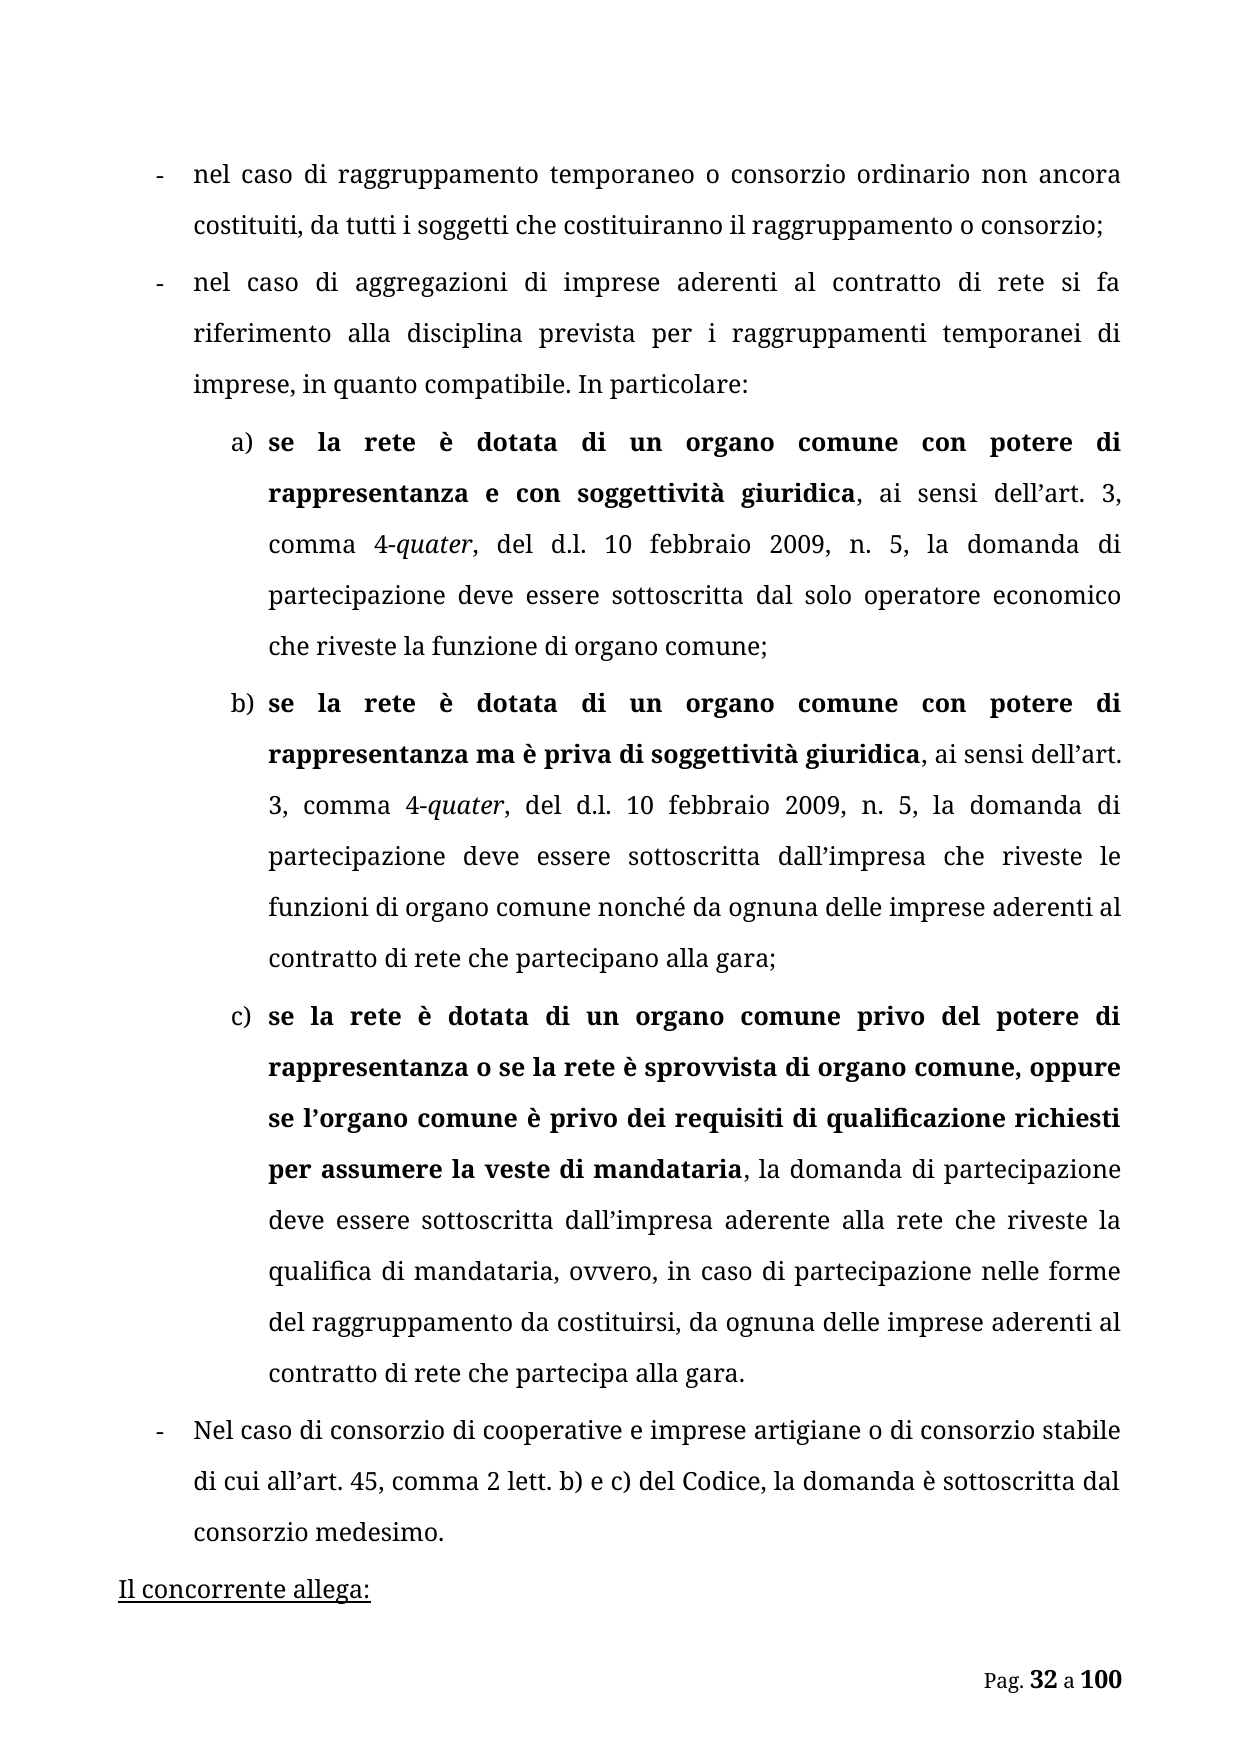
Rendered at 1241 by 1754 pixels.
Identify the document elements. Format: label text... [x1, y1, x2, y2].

list Nel caso di consorzio di cooperative e imprese artigiane o di consorzio stabile di cui all’art. 45, comma 2 lett. b) e c) del Codice, la domanda è sottoscritta dal consorzio medesimo. [156, 1413, 1122, 1549]
text Il concorrente allega: [118, 1572, 1122, 1606]
list se la rete è dotata di un organo comune con potere di rappresentanza ma è priva di soggettività giuridica, ai sensi dell’art. 3, comma 4-quater, del d.l. 10 febbraio 2009, n. 5, la domanda di partecipazione deve essere sottoscritta dall’impresa che riveste le funzioni di organo comune nonché da ognuna delle imprese aderenti al contratto di rete che partecipano alla gara; [231, 686, 1122, 975]
list nel caso di raggruppamento temporaneo o consorzio ordinario non ancora costituiti, da tutti i soggetti che costituiranno il raggruppamento o consorzio; [156, 157, 1122, 242]
list nel caso di aggregazioni di imprese aderenti al contratto di rete si fa riferimento alla disciplina prevista per i raggruppamenti temporanei di imprese, in quanto compatibile. In particolare: [156, 265, 1122, 401]
list se la rete è dotata di un organo comune privo del potere di rappresentanza o se la rete è sprovvista di organo comune, oppure se l’organo comune è privo dei requisiti di qualificazione richiesti per assumere la veste di mandataria, la domanda di partecipazione deve essere sottoscritta dall’impresa aderente alla rete che riveste la qualifica di mandataria, ovvero, in caso di partecipazione nelle forme del raggruppamento da costituirsi, da ognuna delle imprese aderenti al contratto di rete che partecipa alla gara. [231, 998, 1122, 1389]
list se la rete è dotata di un organo comune con potere di rappresentanza e con soggettività giuridica, ai sensi dell’art. 3, comma 4-quater, del d.l. 10 febbraio 2009, n. 5, la domanda di partecipazione deve essere sottoscritta dal solo operatore economico che riveste la funzione di organo comune; [231, 424, 1122, 662]
